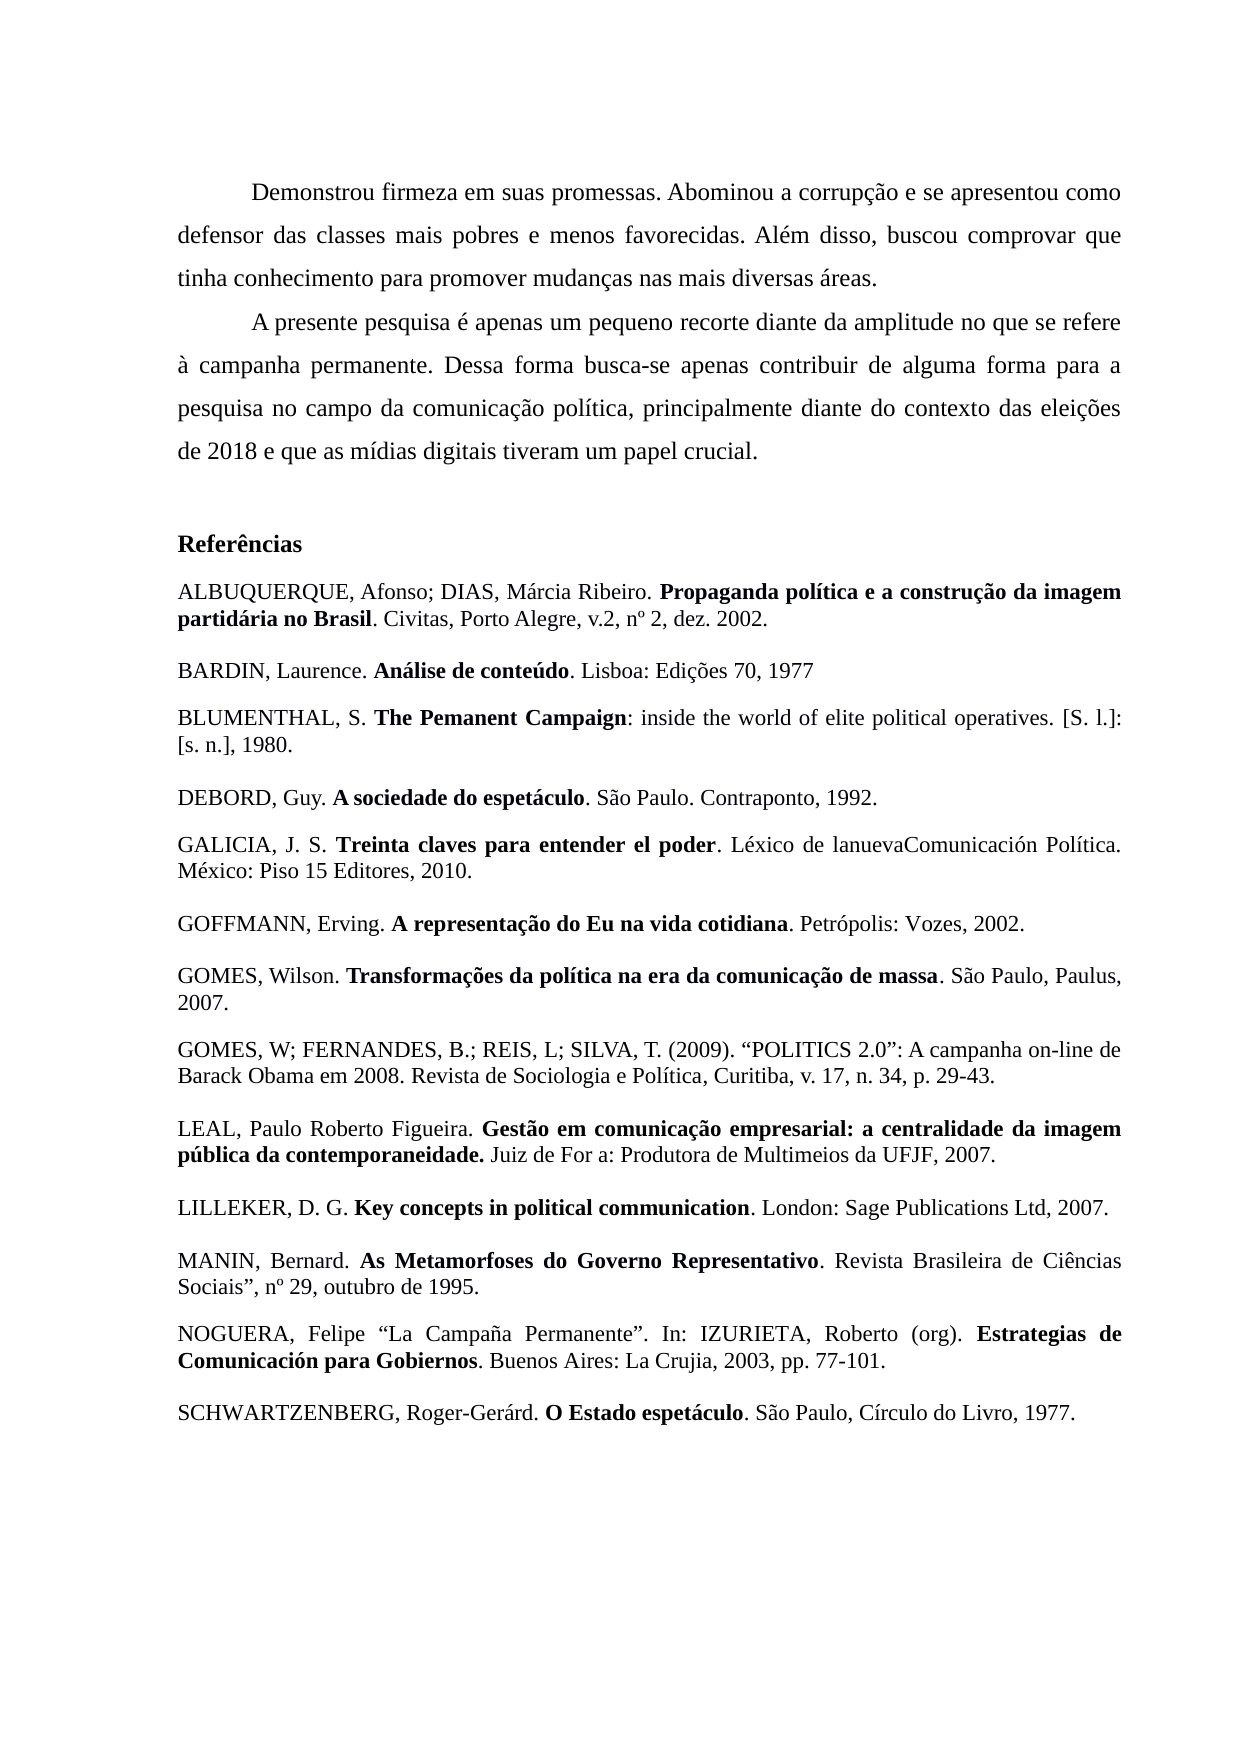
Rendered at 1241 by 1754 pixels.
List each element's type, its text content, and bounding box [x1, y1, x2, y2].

text Demonstrou firmeza em suas promessas. Abominou a corrupção e se apresentou como defensor das classes mais pobres e menos favorecidas. Além disso, buscou comprovar que tinha conhecimento para promover mudanças nas mais diversas áreas. [177, 177, 1122, 292]
text Referências [177, 529, 1122, 557]
text LEAL, Paulo Roberto Figueira. Gestão em comunicação empresarial: a centralidade da imagem pública da contemporaneidade. Juiz de For a: Produtora de Multimeios da UFJF, 2007. [177, 1115, 1122, 1168]
text GOMES, W; FERNANDES, B.; REIS, L; SILVA, T. (2009). “POLITICS 2.0”: A campanha on-line de Barack Obama em 2008. Revista de Sociologia e Política, Curitiba, v. 17, n. 34, p. 29-43. [177, 1036, 1122, 1089]
text NOGUERA, Felipe “La Campaña Permanente”. In: IZURIETA, Roberto (org). Estrategias de Comunicación para Gobiernos. Buenos Aires: La Crujia, 2003, pp. 77-101. [177, 1320, 1122, 1373]
text BLUMENTHAL, S. The Pemanent Campaign: inside the world of elite political operatives. [S. l.]: [s. n.], 1980. [177, 704, 1122, 757]
text MANIN, Bernard. As Metamorfoses do Governo Representativo. Revista Brasileira de Ciências Sociais”, nº 29, outubro de 1995. [177, 1247, 1122, 1299]
text BARDIN, Laurence. Análise de conteúdo. Lisboa: Edições 70, 1977 [177, 657, 1122, 684]
text GOMES, Wilson. Transformações da política na era da comunicação de massa. São Paulo, Paulus, 2007. [177, 962, 1122, 1015]
text LILLEKER, D. G. Key concepts in political communication. London: Sage Publications Ltd, 2007. [177, 1194, 1122, 1221]
text ALBUQUERQUE, Afonso; DIAS, Márcia Ribeiro. Propaganda política e a construção da imagem partidária no Brasil. Civitas, Porto Alegre, v.2, nº 2, dez. 2002. [177, 578, 1122, 631]
text SCHWARTZENBERG, Roger-Gerárd. O Estado espetáculo. São Paulo, Círculo do Livro, 1977. [177, 1399, 1122, 1426]
text GOFFMANN, Erving. A representação do Eu na vida cotidiana. Petrópolis: Vozes, 2002. [177, 910, 1122, 936]
text GALICIA, J. S. Treinta claves para entender el poder. Léxico de lanuevaComunicación Política. México: Piso 15 Editores, 2010. [177, 831, 1122, 883]
text A presente pesquisa é apenas um pequeno recorte diante da amplitude no que se refere à campanha permanente. Dessa forma busca-se apenas contribuir de alguma forma para a pesquisa no campo da comunicação política, principalmente diante do contexto das eleições de 2018 e que as mídias digitais tiveram um papel crucial. [177, 307, 1122, 465]
text DEBORD, Guy. A sociedade do espetáculo. São Paulo. Contraponto, 1992. [177, 783, 1122, 810]
